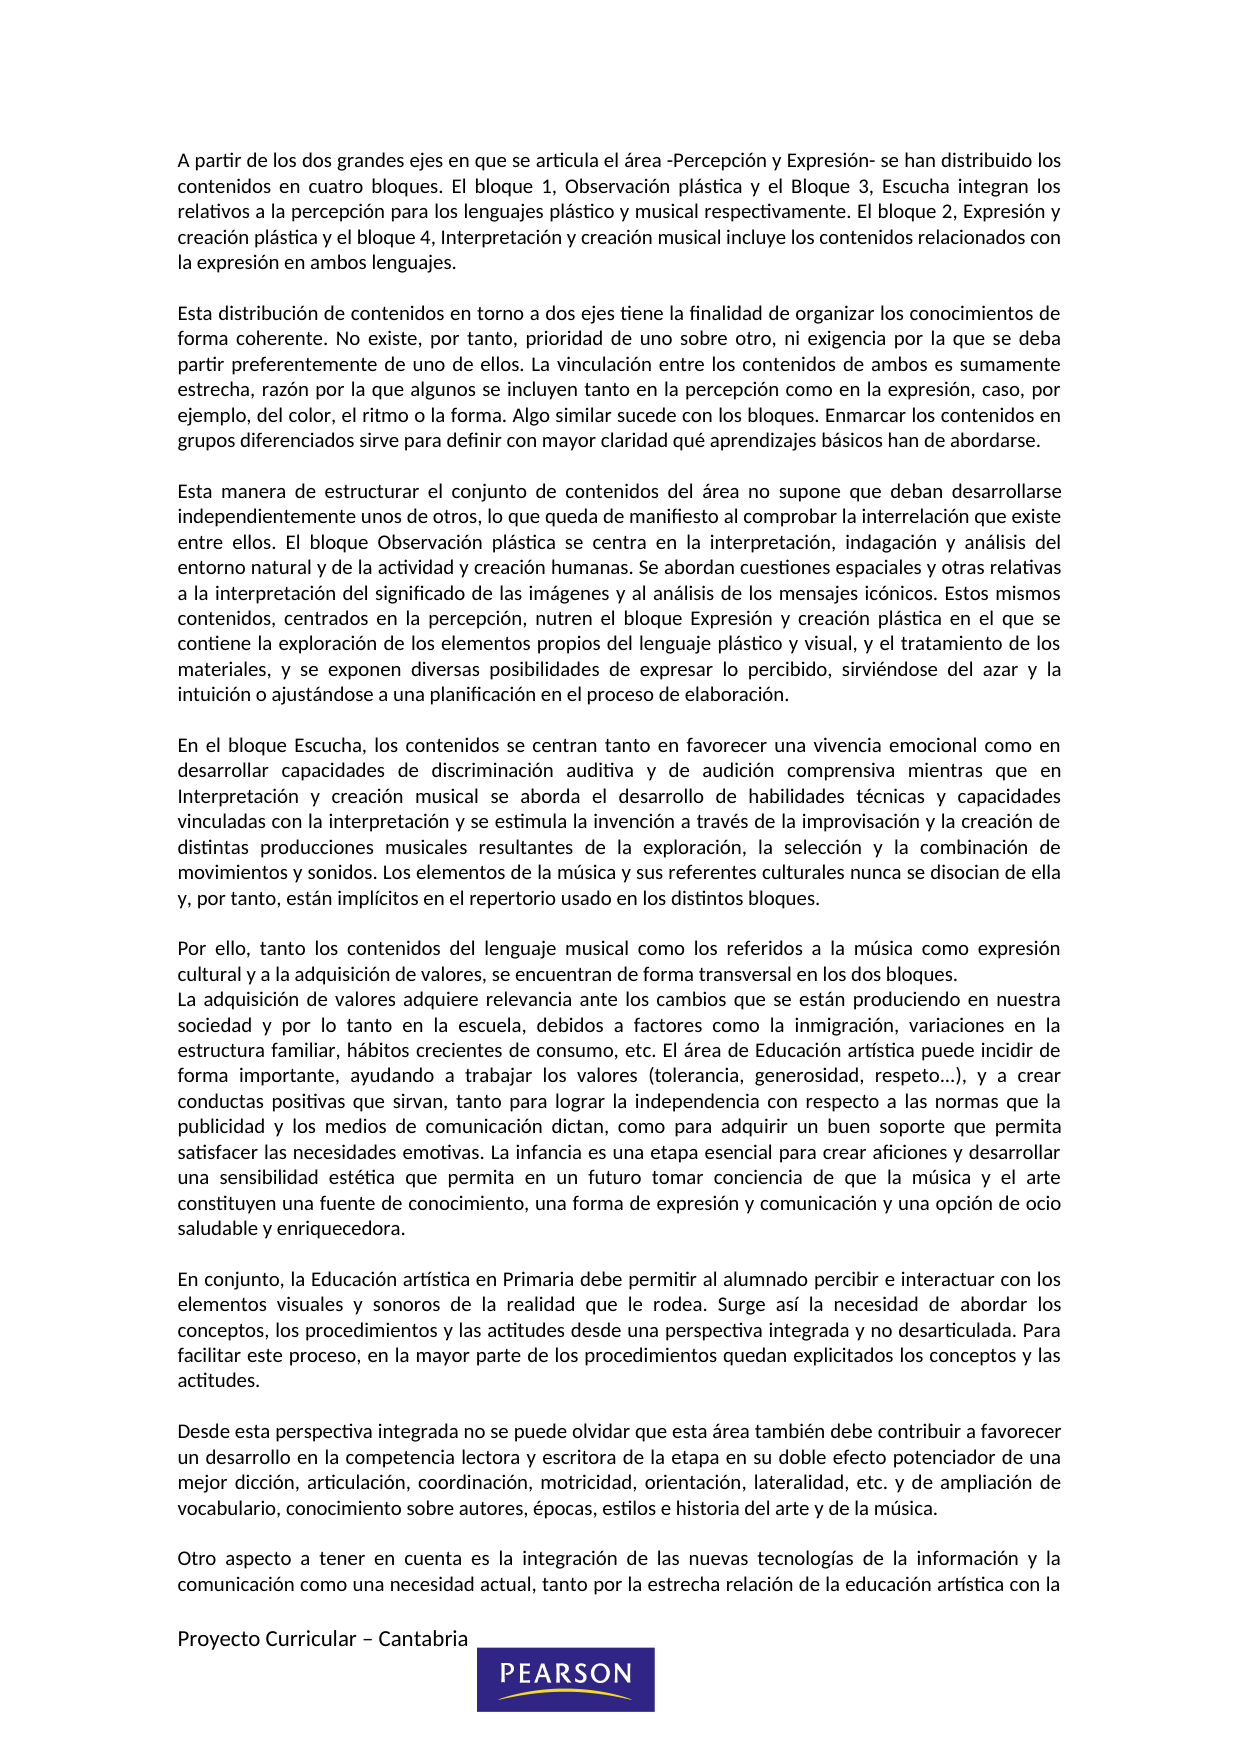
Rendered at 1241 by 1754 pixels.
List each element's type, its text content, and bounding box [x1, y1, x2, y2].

text En conjunto, la Educación artística en Primaria debe permitir al alumnado percibir e interactuar con los elementos visuales y sonoros de la realidad que le rodea. Surge así la necesidad de abordar los conceptos, los procedimientos y las actitudes desde una perspectiva integrada y no desarticulada. Para facilitar este proceso, en la mayor parte de los procedimientos quedan explicitados los conceptos y las actitudes. [177, 1266, 1063, 1393]
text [177, 1546, 1063, 1596]
text Por ello, tanto los contenidos del lenguaje musical como los referidos a la música como expresión cultural y a la adquisición de valores, se encuentran de forma transversal en los dos bloques. [177, 936, 1063, 986]
text A partir de los dos grandes ejes en que se articula el área -Percepción y Expresión- se han distribuido los contenidos en cuatro bloques. El bloque 1, Observación plástica y el Bloque 3, Escucha integran los relativos a la percepción para los lenguajes plástico y musical respectivamente. El bloque 2, Expresión y creación plástica y el bloque 4, Interpretación y creación musical incluye los contenidos relacionados con la expresión en ambos lenguajes. [177, 148, 1063, 275]
text En el bloque Escucha, los contenidos se centran tanto en favorecer una vivencia emocional como en desarrollar capacidades de discriminación auditiva y de audición comprensiva mientras que en Interpretación y creación musical se aborda el desarrollo de habilidades técnicas y capacidades vinculadas con la interpretación y se estimula la invención a través de la improvisación y la creación de distintas producciones musicales resultantes de la exploración, la selección y la combinación de movimientos y sonidos. Los elementos de la música y sus referentes culturales nunca se disocian de ella y, por tanto, están implícitos en el repertorio usado en los distintos bloques. [177, 732, 1063, 910]
text Esta distribución de contenidos en torno a dos ejes tiene la finalidad de organizar los conocimientos de forma coherente. No existe, por tanto, prioridad de uno sobre otro, ni exigencia por la que se deba partir preferentemente de uno de ellos. La vinculación entre los contenidos de ambos es sumamente estrecha, razón por la que algunos se incluyen tanto en la percepción como en la expresión, caso, por ejemplo, del color, el ritmo o similar sucede con los bloques. Enmarcar los contenidos en grupos diferenciados sirve para definir con mayor claridad qué aprendizajes básicos han de abordarse. [177, 300, 1063, 453]
picture [470, 1643, 661, 1717]
text La adquisición de valores adquiere relevancia ante los cambios que se están produciendo en nuestra sociedad y por lo tanto en la escuela, debidos a factores como la inmigración, variaciones en la estructura familiar, hábitos crecientes de consumo, etc. El área de Educación artística puede incidir de forma importante, ayudando a trabajar los valores (tolerancia, generosidad, respeto...), y a crear conductas positivas que sirvan, tanto para lograr la independencia con respecto a las normas que la publicidad y los medios de comunicación dictan, como para adquirir un buen soporte que permita satisfacer las necesidades emotivas. La infancia es una etapa esencial para crear aficiones y desarrollar una sensibilidad estética que permita en un futuro tomar conciencia de que la música y el arte constituyen una fuente de conocimiento, una forma de expresión y comunicación y una opción de ocio saludable y enriquecedora. [177, 986, 1063, 1241]
text Desde esta perspectiva integrada no se puede olvidar que esta área también debe contribuir a favorecer un desarrollo en la competencia lectora y escritora de la etapa en su doble efecto potenciador de una mejor dicción, articulación, coordinación, motricidad, orientación, lateralidad, etc. y de ampliación de vocabulario, conocimiento sobre autores, épocas, estilos e historia del arte y de la música. [177, 1418, 1063, 1520]
text Esta manera de estructurar el conjunto de contenidos del área no supone que deban desarrollarse independientemente unos de otros, lo que queda de manifiesto al comprobar la interrelación que existe entre ellos. El bloque Observación plástica se centra en la interpretación, indagación y análisis del entorno natural y de la actividad y creación humanas. Se abordan cuestiones espaciales y otras relativas a la interpretación del significado de las imágenes y al análisis de los mensajes icónicos. Estos mismos contenidos, centrados en la percepción, nutren el bloque Expresión y creación plástica en el que se contiene la exploración de los elementos propios del lenguaje plástico y visual, y el tratamiento de los materiales, y se exponen diversas posibilidades de expresar lo percibido, sirviéndose del azar y la intuición o ajustándose a una planificación en el proceso de elaboración. [177, 478, 1063, 707]
